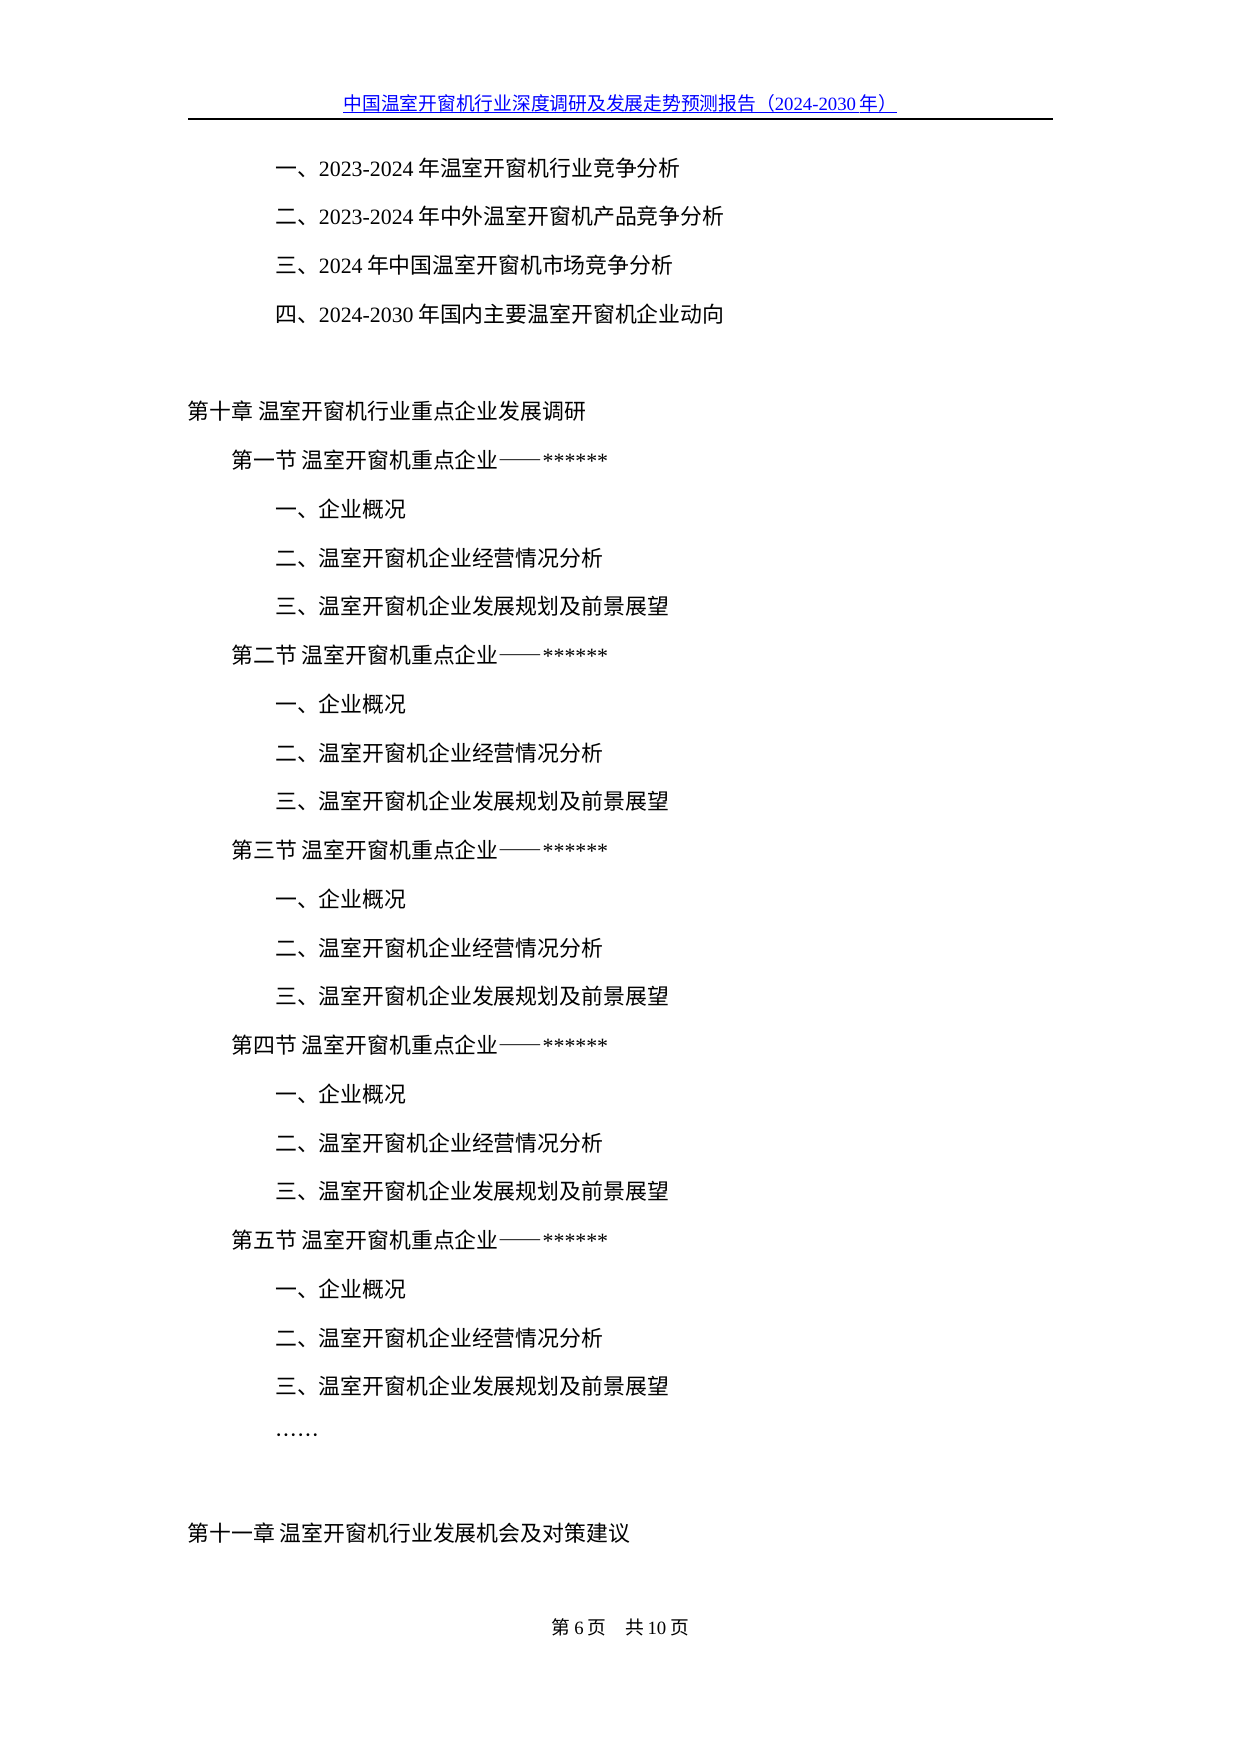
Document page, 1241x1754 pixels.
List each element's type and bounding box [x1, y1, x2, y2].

text [187, 150, 1053, 1548]
